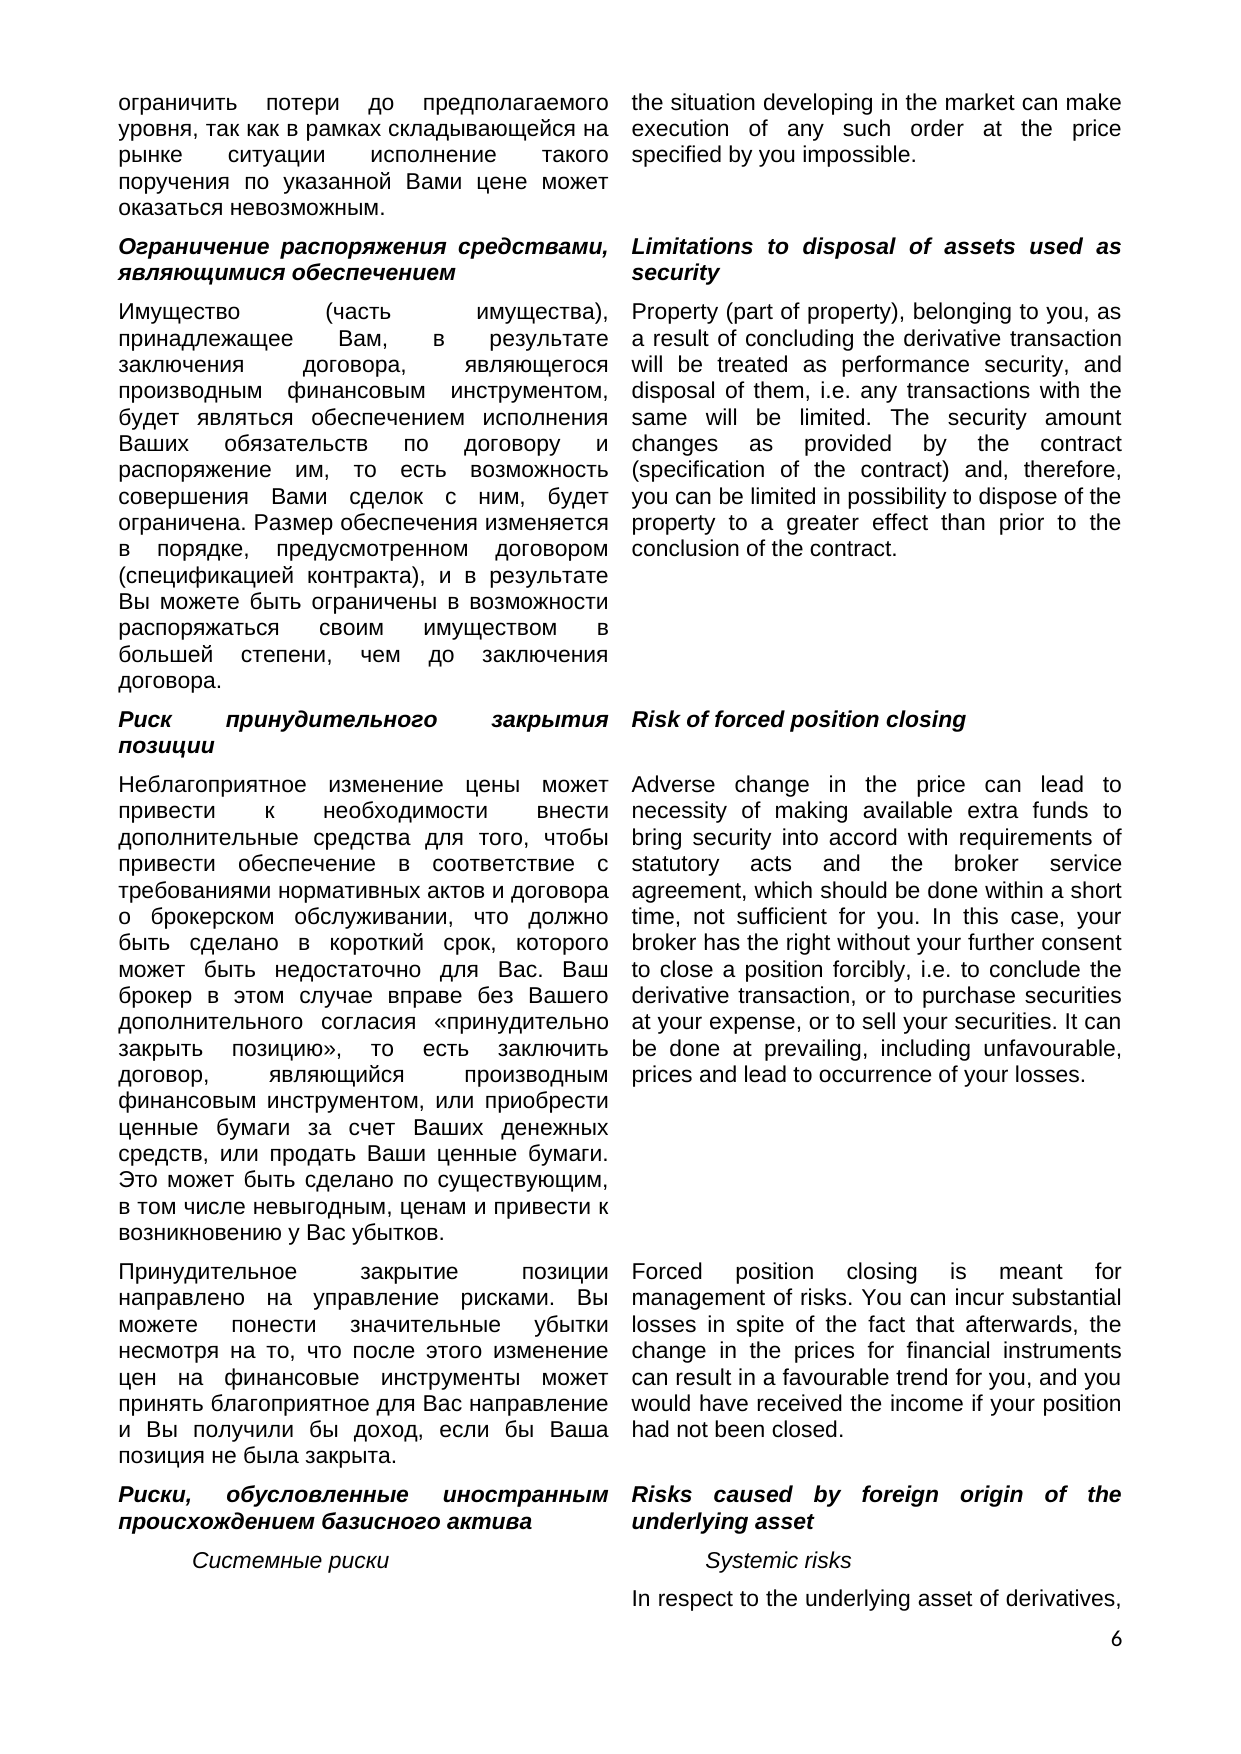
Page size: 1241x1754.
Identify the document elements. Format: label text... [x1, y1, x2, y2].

table_cell Property (part of property), belonging to you, as a result of concluding the derivative transaction will be treated as performance security, and disposal of them, i.e. any transactions with the same will be limited. The security amount changes as provided by the contract (specification of the contract) and, therefore, you can be limited in possibility to dispose of the property to a greater effect than prior to the conclusion of the contract. [620, 298, 1133, 706]
table_cell Risks caused by foreign origin of the underlying asset [620, 1481, 1133, 1547]
table_cell Risk of forced position closing [620, 706, 1133, 771]
table_cell Принудительное закрытие позиции направлено на управление рисками. Вы можете понести значительные убытки несмотря на то, что после этого изменение цен на финансовые инструменты может принять благоприятное для Вас направление и Вы получили бы доход, если бы Ваша позиция не была закрыта. [107, 1258, 620, 1481]
table_cell Имущество (часть имущества), принадлежащее Вам, в результате заключения договора, являющегося производным финансовым инструментом, будет являться обеспечением исполнения Ваших обязательств по договору и распоряжение им, то есть возможность совершения Вами сделок с ним, будет ограничена. Размер обеспечения изменяется в порядке, предусмотренном договором (спецификацией контракта), и в результате Вы можете быть ограничены в возможности распоряжаться своим имуществом в большей степени, чем до заключения договора. [107, 298, 620, 706]
table_cell Limitations to disposal of assets used as security [620, 233, 1133, 298]
table_cell Риски, обусловленные иностранным происхождением базисного актива [107, 1481, 620, 1547]
table_cell Ограничение распоряжения средствами, являющимися обеспечением [107, 233, 620, 298]
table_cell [620, 1547, 1133, 1612]
table_cell Риск принудительного закрытия позиции [107, 706, 620, 771]
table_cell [107, 89, 620, 233]
table_cell Adverse change in the price can lead to necessity of making available extra funds to bring security into accord with requirements of statutory acts and the broker service agreement, which should be done within a short time, not sufficient for you. In this case, your broker has the right without your further consent to close a position forcibly, i.e. to conclude the derivative transaction, or to purchase securities at your expense, or to sell your securities. It can be done at prevailing, including unfavourable, prices and lead to occurrence of your losses. [620, 771, 1133, 1258]
table_cell Forced position closing is meant for management of risks. You can incur substantial losses in spite of the fact that afterwards, the change in the prices for financial instruments can result in a favourable trend for you, and you would have received the income if your position had not been closed. [620, 1258, 1133, 1481]
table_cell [107, 1547, 620, 1612]
table_cell Неблагоприятное изменение цены может привести к необходимости внести дополнительные средства для того, чтобы привести обеспечение в соответствие с требованиями нормативных актов и договора о брокерском обслуживании, что должно быть сделано в короткий срок, которого может быть недостаточно для Вас. Ваш брокер в этом случае вправе без Вашего дополнительного согласия «принудительно закрыть позицию», то есть заключить договор, являющийся производным финансовым инструментом, или приобрести ценные бумаги за счет Ваших денежных средств, или продать Ваши ценные бумаги. Это может быть сделано по существующим, в том числе невыгодным, ценам и привести к возникновению у Вас убытков. [107, 771, 620, 1258]
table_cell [620, 89, 1133, 233]
